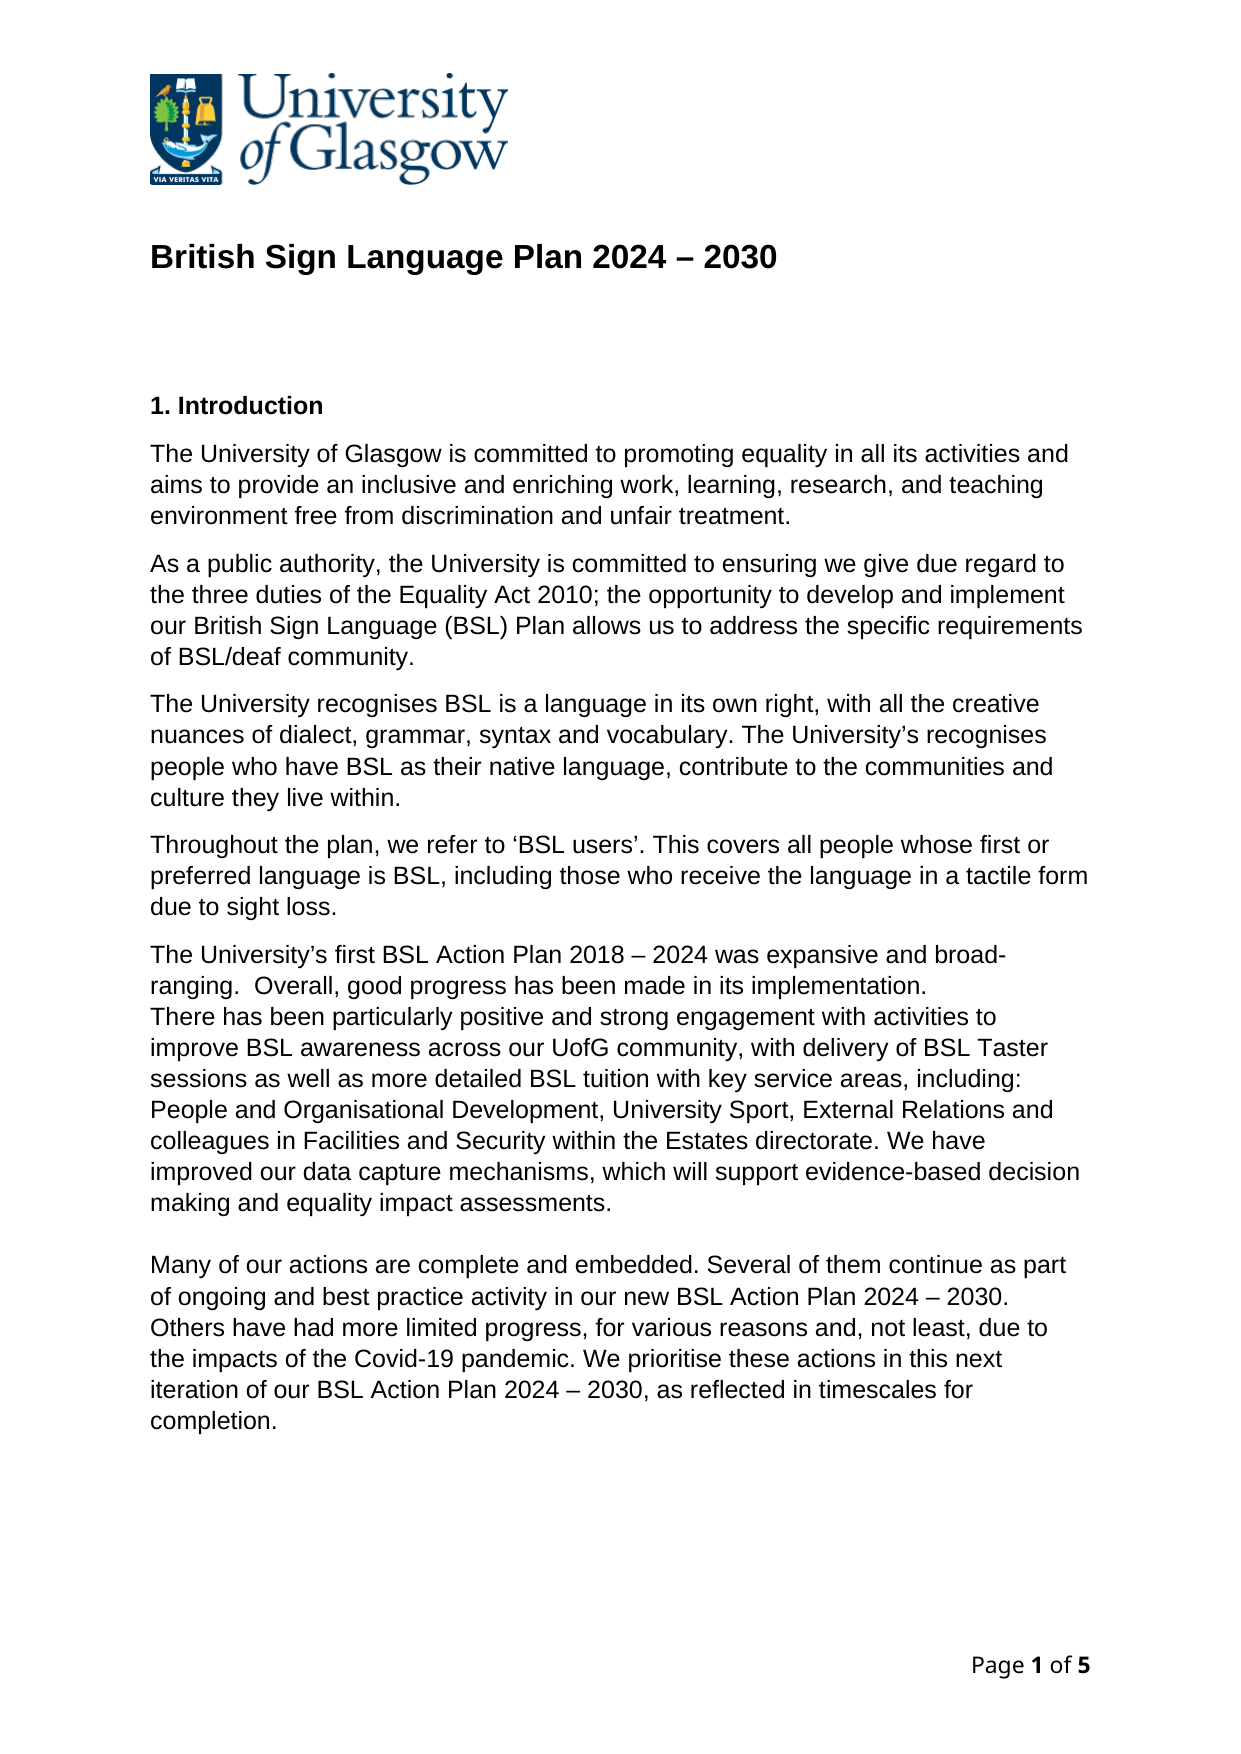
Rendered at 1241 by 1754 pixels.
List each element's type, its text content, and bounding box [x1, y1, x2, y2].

text The University’s first BSL Action Plan 2018 – 2024 was expansive and broad-ranging. Overall, good progress has been made in its implementation. [150, 940, 1090, 1000]
picture [150, 73, 508, 185]
text The University of Glasgow is committed to promoting equality in all its activities and aims to provide an inclusive and enriching work, learning, research, and teaching environment free from discrimination and unfair treatment. [150, 439, 1090, 530]
title British Sign Language Plan 2024 – 2030 [150, 238, 1090, 276]
text The University recognises BSL is a language in its own right, with all the creative nuances of dialect, grammar, syntax and vocabulary. The University’s recognises people who have BSL as their native language, contribute to the communities and culture they live within. [150, 689, 1090, 811]
text As a public authority, the University is committed to ensuring we give due regard to the three duties of the Equality Act 2010; the opportunity to develop and implement our British Sign Language (BSL) Plan allows us to address the specific requirements of BSL/deaf community. [150, 549, 1090, 671]
text Throughout the plan, we refer to ‘BSL users’. This covers all people whose first or preferred language is BSL, including those who receive the language in a tactile form due to sight loss. [150, 830, 1090, 921]
text There has been particularly positive and strong engagement with activities to improve BSL awareness across our UofG community, with delivery of BSL Taster sessions as well as more detailed BSL tuition with key service areas, including: People and Organisational Development, University Sport, External Relations and colleagues in Facilities and Security within the Estates directorate. We have improved our data capture mechanisms, which will support evidence-based decision making and equality impact assessments. [150, 1002, 1090, 1217]
subtitle 1. Introduction [150, 391, 1090, 420]
text Many of our actions are complete and embedded. Several of them continue as part of ongoing and best practice activity in our new BSL Action Plan 2024 – 2030. Others have had more limited progress, for various reasons and, not least, due to the impacts of the Covid-19 pandemic. We prioritise these actions in this next iteration of our BSL Action Plan 2024 – 2030, as reflected in timescales for completion. [150, 1251, 1090, 1434]
